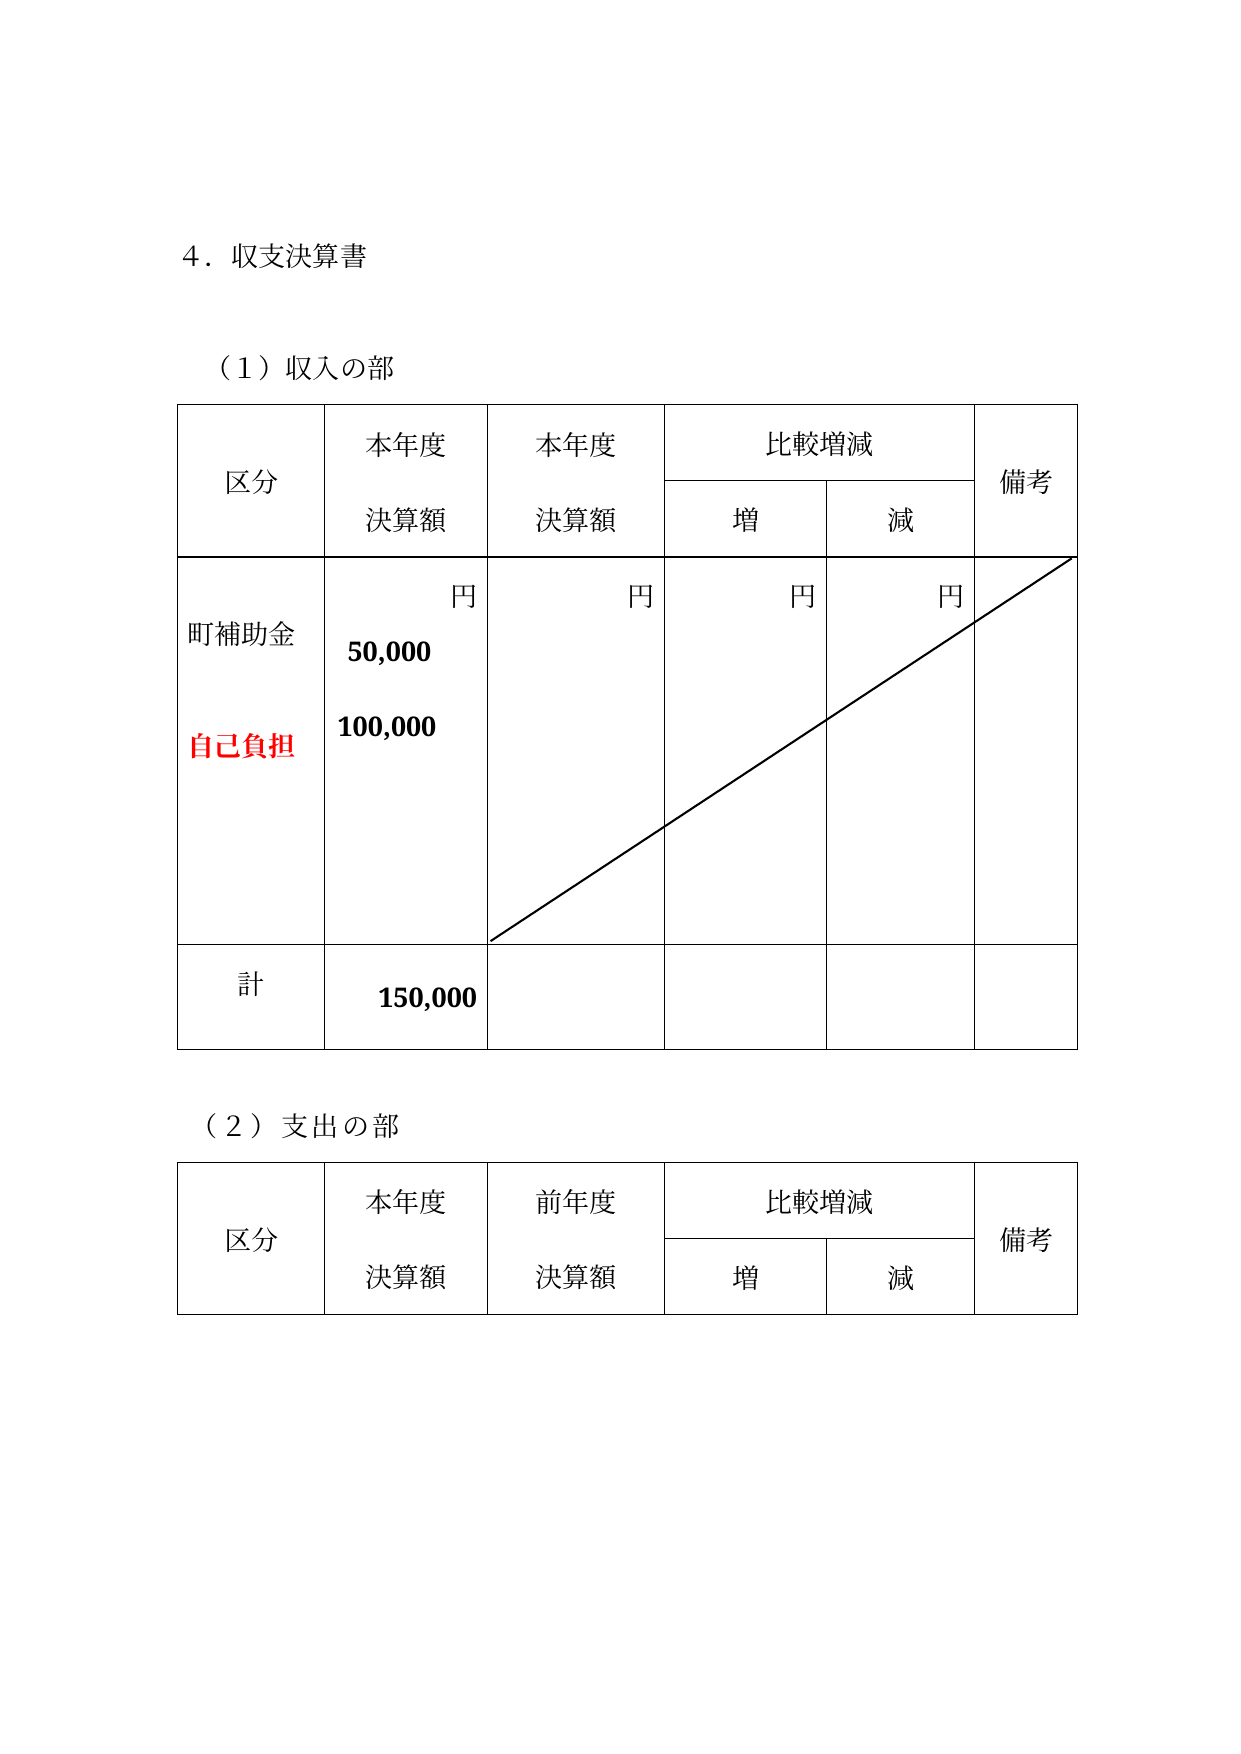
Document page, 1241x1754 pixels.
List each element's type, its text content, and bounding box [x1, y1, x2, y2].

table_cell [827, 945, 974, 1049]
table_cell 計 [178, 945, 324, 1049]
table_header 備考 [975, 405, 1077, 556]
text ４．収支決算書 [177, 217, 1063, 292]
table_header 備考 [975, 1163, 1077, 1314]
table_cell [665, 945, 826, 1049]
table_cell [488, 945, 664, 1049]
table_header 比較増減 [665, 1163, 974, 1238]
text （２）支出の部 [177, 1087, 1063, 1162]
table_cell 円 [827, 558, 974, 717]
table_cell [975, 558, 1077, 944]
table_cell 円 [488, 558, 664, 944]
table_header 比較増減 [665, 405, 974, 480]
text （１）収入の部 [177, 329, 1063, 404]
table_header 本年度 決算額 [325, 1163, 487, 1314]
table_header 区分 [178, 405, 324, 556]
table_cell 減 [827, 1239, 974, 1314]
table_header 前年度 決算額 [488, 1163, 664, 1314]
table_header 本年度 決算額 [325, 405, 487, 556]
table_cell 増 [665, 1239, 826, 1314]
table_cell [975, 945, 1077, 1049]
table_cell 増 [665, 481, 826, 556]
table_cell 円 [665, 558, 826, 824]
table_cell 円 [665, 723, 826, 944]
table_cell 町補助金 自己負担 [178, 558, 324, 944]
table_header 本年度 決算額 [488, 405, 664, 556]
table_cell 円 [827, 625, 974, 944]
table_cell 150,000 [325, 945, 487, 1049]
table_cell 円 50,000 100,000 [325, 558, 487, 944]
table_header 区分 [178, 1163, 324, 1314]
table_cell 減 [827, 481, 974, 556]
